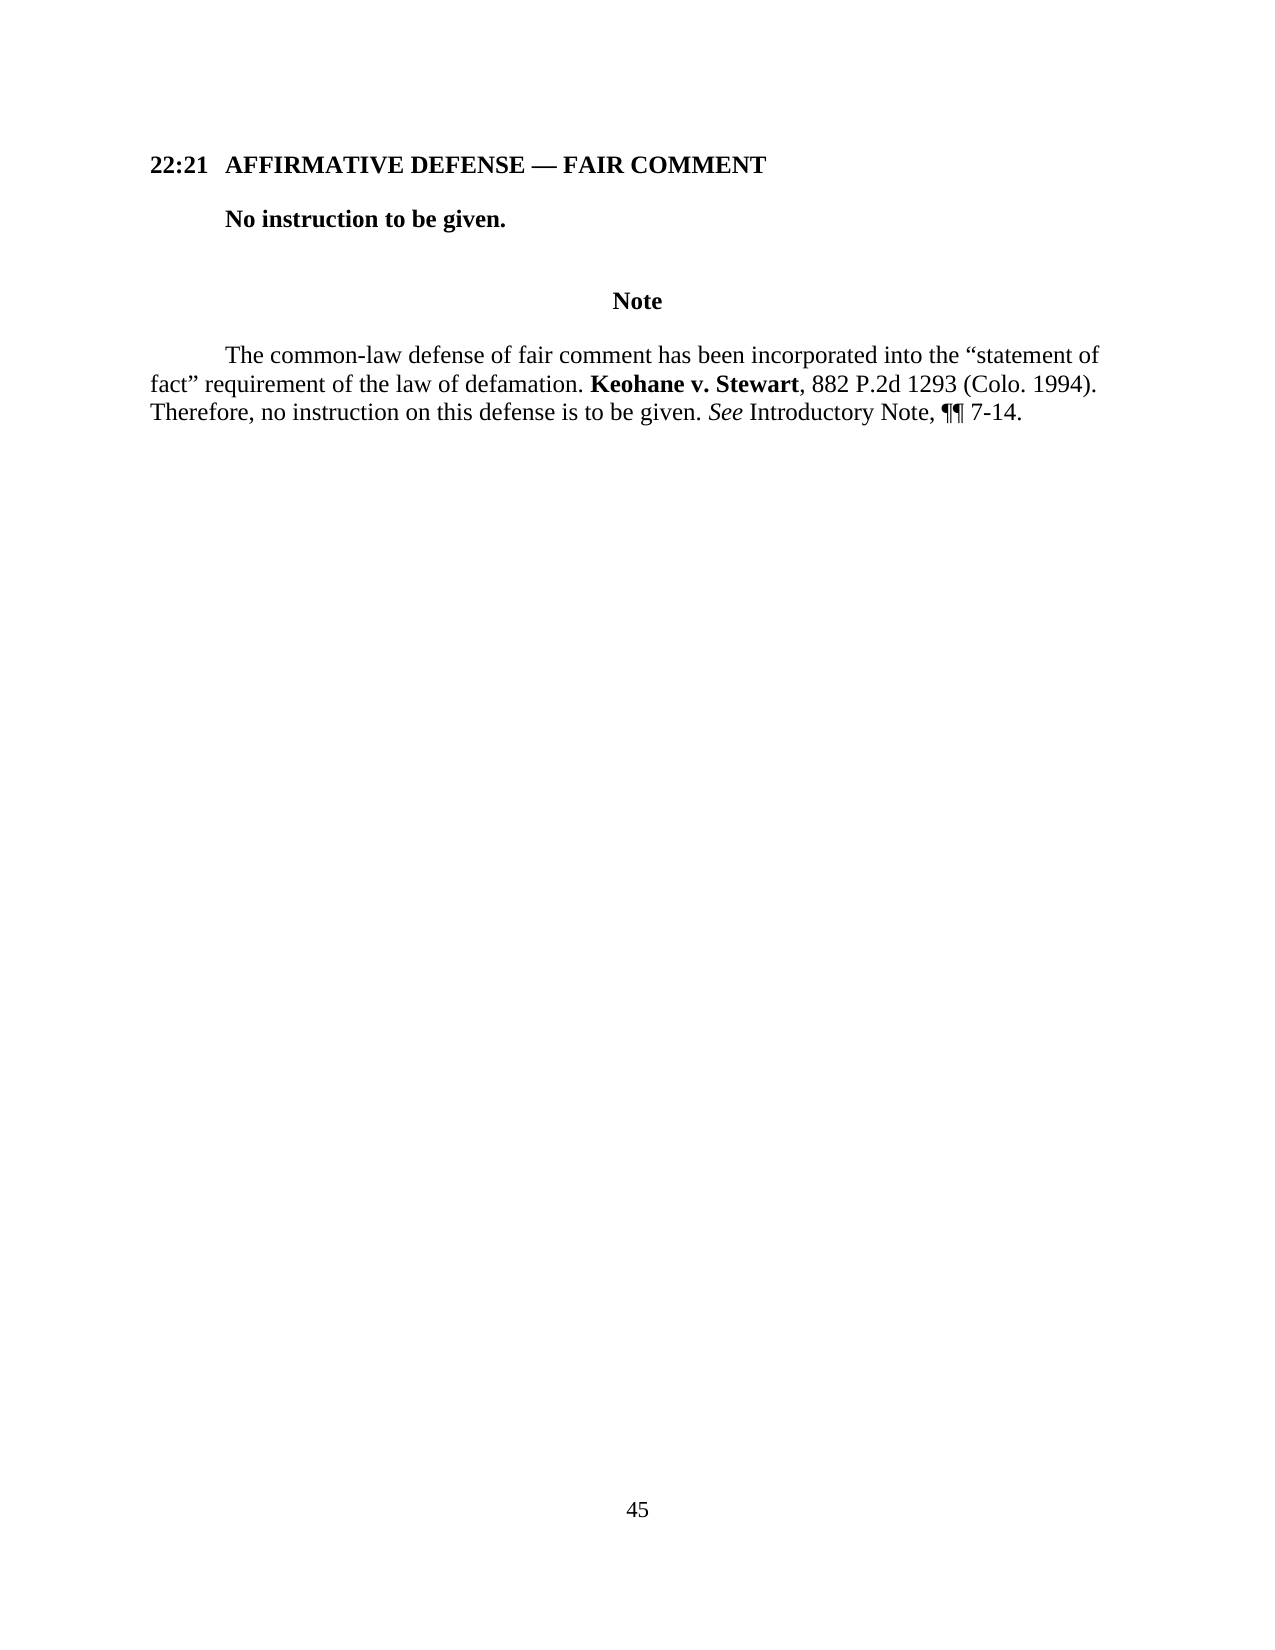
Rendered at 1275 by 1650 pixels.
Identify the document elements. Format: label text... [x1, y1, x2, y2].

text No instruction to be given. [150, 204, 1125, 232]
text Note [150, 286, 1125, 315]
text The common-law defense of fair comment has been incorporated into the “statement of fact” requirement of the law of defamation. Keohane v. Stewart, 882 P.2d 1293 (Colo. 1994). Therefore, no instruction on this defense is to be given. See Introductory Note, ¶¶ 7-14. [150, 340, 1125, 426]
text AFFIRMATIVE DEFENSE — FAIR COMMENT [150, 150, 1125, 179]
